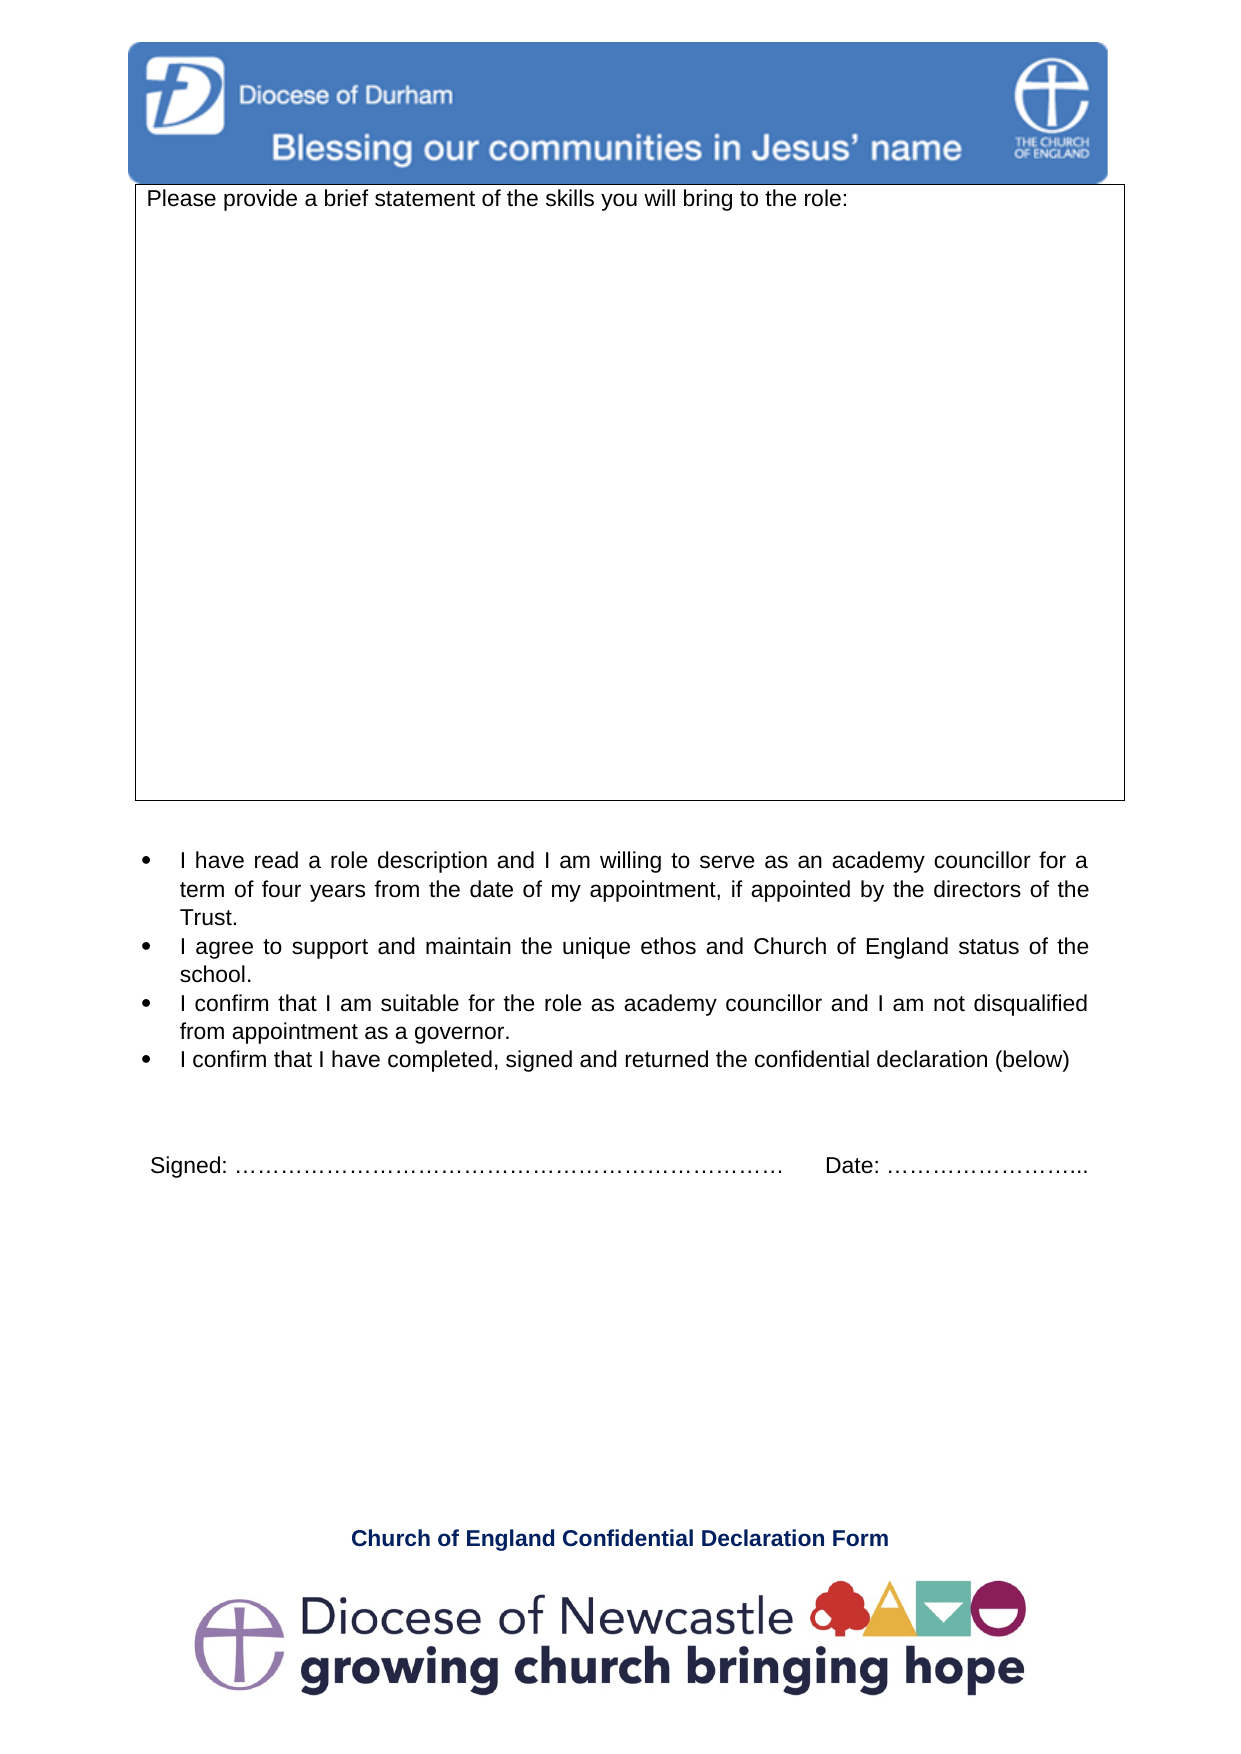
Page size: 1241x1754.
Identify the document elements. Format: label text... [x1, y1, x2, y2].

text Church of England Confidential Declaration Form [150, 1525, 1090, 1552]
list I confirm that I have completed, signed and returned the confidential declaration (below) [142, 1046, 1090, 1073]
table_header Please provide a brief statement of the skills you will bring to the role: [136, 185, 1124, 799]
text Signed: ……………………………………………………………… Date: ……………………... [150, 1152, 1090, 1178]
list I agree to support and maintain the unique ethos and Church of England status of the school. [142, 933, 1090, 987]
list I have read a role description and I am willing to serve as an academy councillor for a term of four years from the date of my appointment, if appointed by the directors of the Trust. [142, 847, 1090, 931]
picture [187, 1568, 1032, 1716]
list I confirm that I am suitable for the role as academy councillor and I am not disqualified from appointment as a governor. [142, 989, 1090, 1044]
picture [128, 42, 1108, 184]
